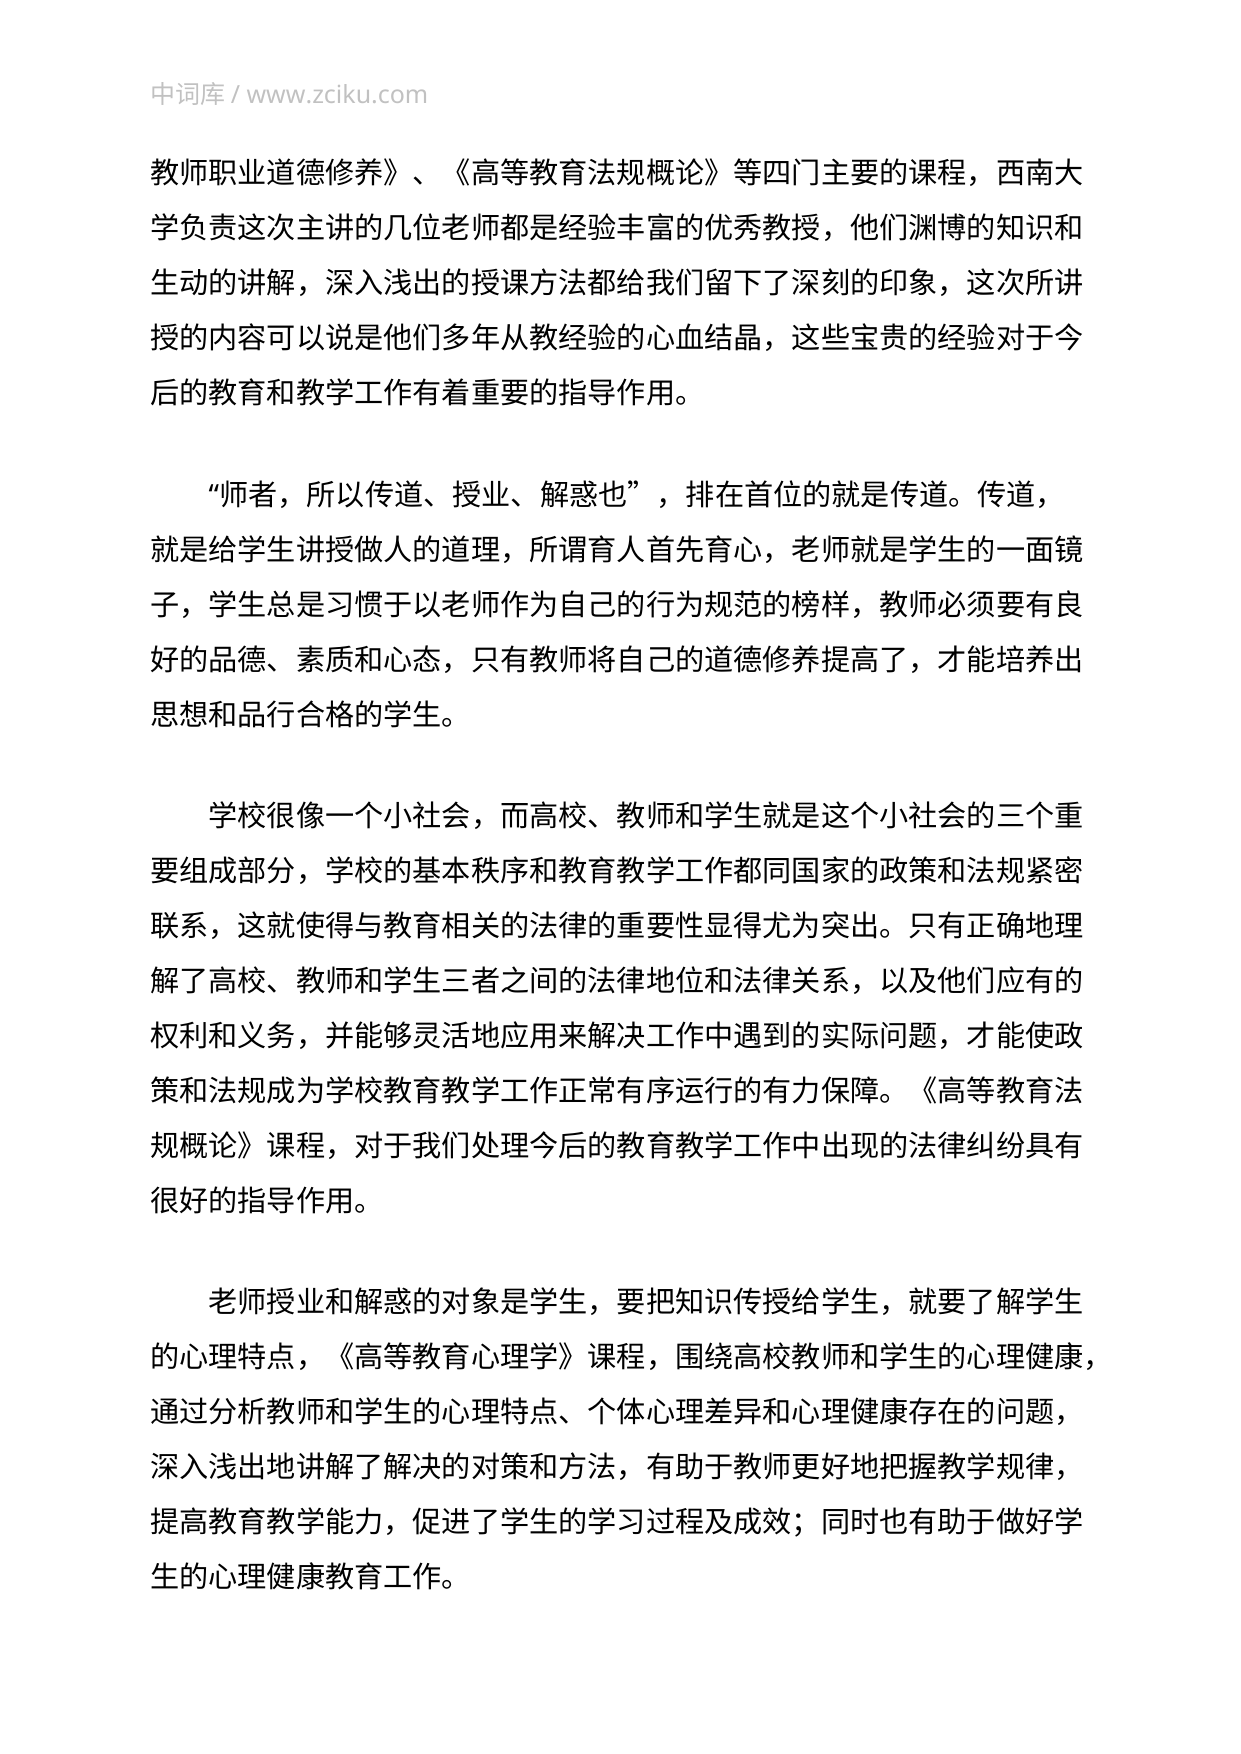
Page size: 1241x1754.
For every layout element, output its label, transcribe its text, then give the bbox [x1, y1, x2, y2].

text “师者，所以传道、授业、解惑也”，排在首位的就是传道。传道，就是给学生讲授做人的道理，所谓育人首先育心，老师就是学生的一面镜子，学生总是习惯于以老师作为自己的行为规范的榜样，教师必须要有良好的品德、素质和心态，只有教师将自己的道德修养提高了，才能培养出思想和品行合格的学生。 [150, 471, 1090, 733]
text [150, 150, 1090, 412]
text 学校很像一个小社会，而高校、教师和学生就是这个小社会的三个重要组成部分，学校的基本秩序和教育教学工作都同国家的政策和法规紧密联系，这就使得与教育相关的法律的重要性显得尤为突出。只有正确地理解了高校、教师和学生三者之间的法律地位和法律关系，以及他们应有的权利和义务，并能够灵活地应用来解决工作中遇到的实际问题，才能使政策和法规成为学校教育教学工作正常有序运行的有力保障。《高等教育法规概论》课程，对于我们处理今后的教育教学工作中出现的法律纠纷具有很好的指导作用。 [150, 793, 1090, 1219]
text 老师授业和解惑的对象是学生，要把知识传授给学生，就要了解学生的心理特点，《高等教育心理学》课程，围绕高校教师和学生的心理健康，通过分析教师和学生的心理特点、个体心理差异和心理健康存在的问题，深入浅出地讲解了解决的对策和方法，有助于教师更好地把握教学规律，提高教育教学能力，促进了学生的学习过程及成效；同时也有助于做好学生的心理健康教育工作。 [150, 1279, 1090, 1596]
